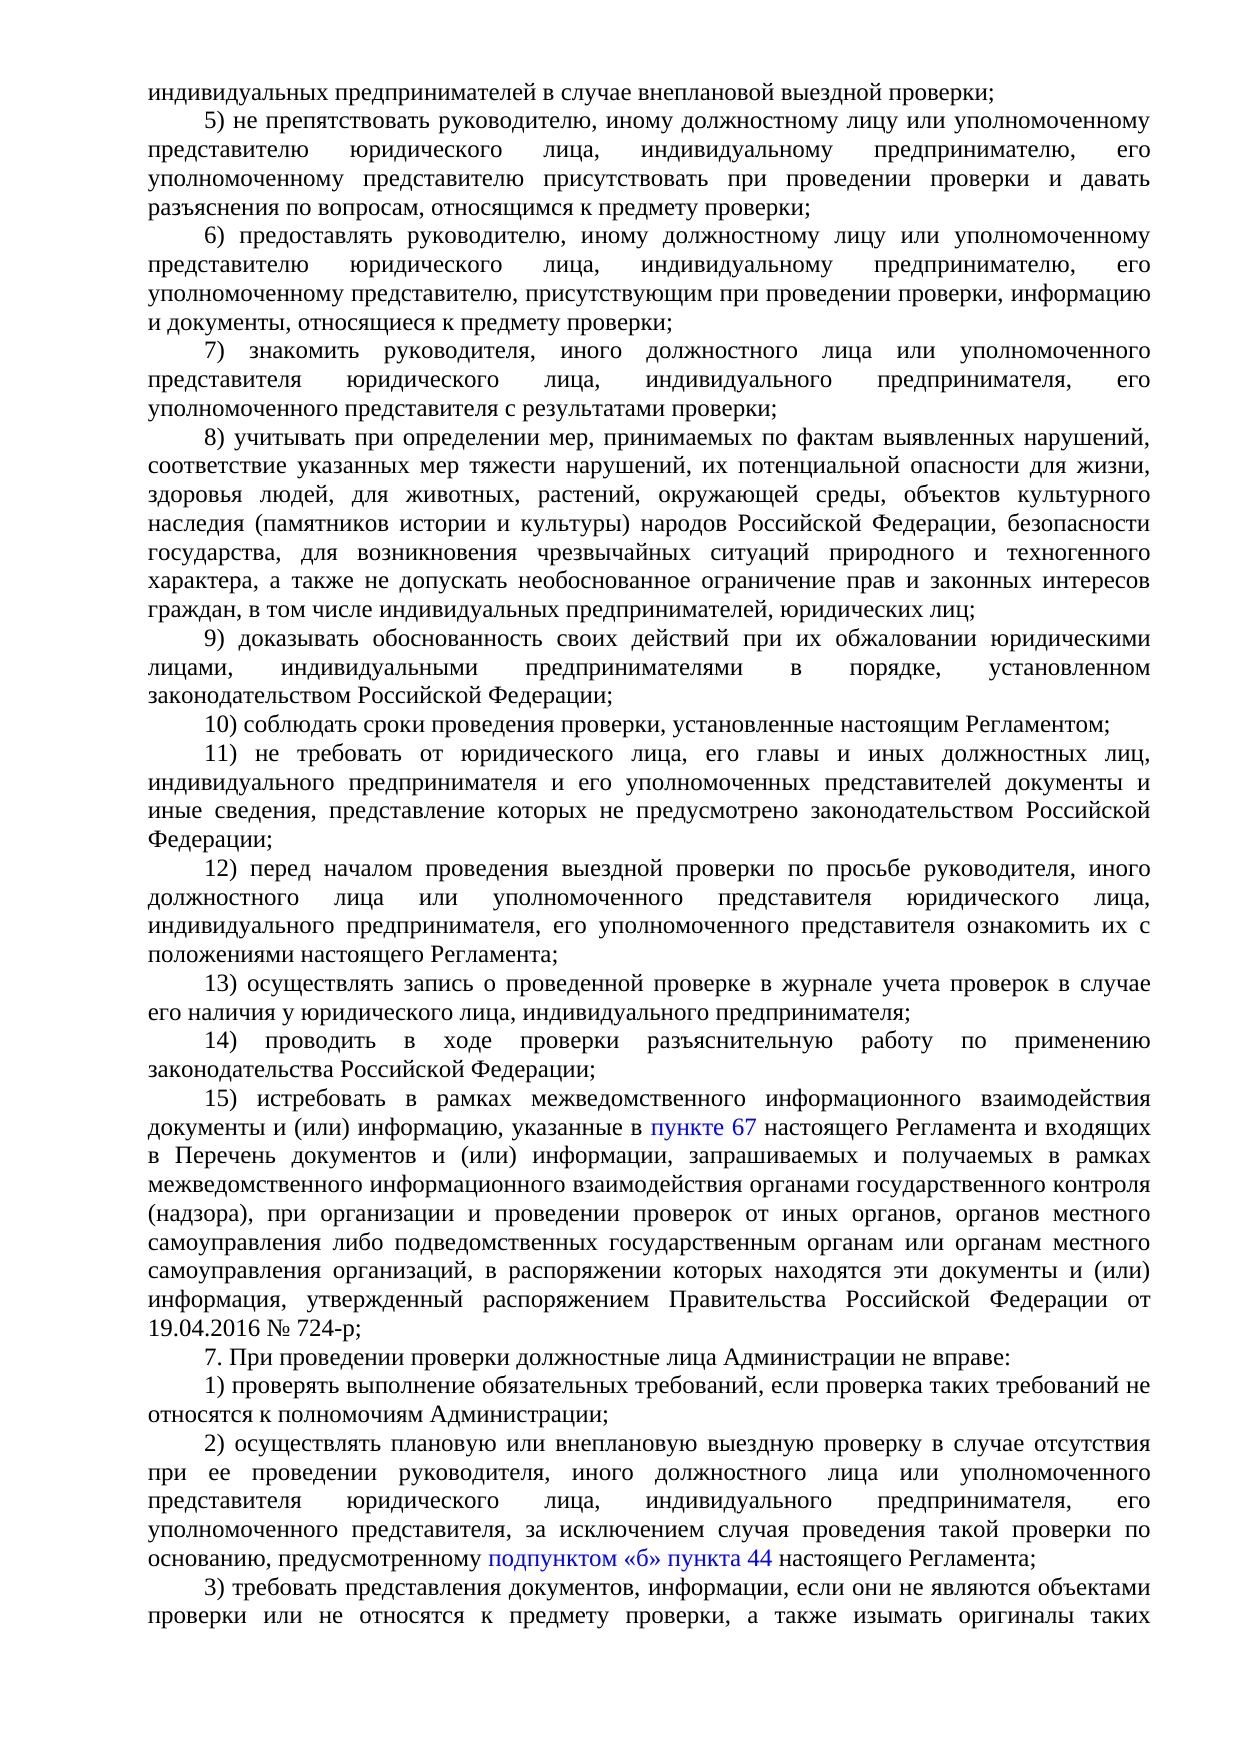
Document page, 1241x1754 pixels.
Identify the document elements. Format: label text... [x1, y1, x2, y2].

text 6) предоставлять руководителю, иному должностному лицу или уполномоченному представителю юридического лица, индивидуальному предпринимателю, его уполномоченному представителю, присутствующим при проведении проверки, информацию и документы, относящиеся к предмету проверки; [148, 221, 1152, 336]
text 8) учитывать при определении мер, принимаемых по фактам выявленных нарушений, соответствие указанных мер тяжести нарушений, их потенциальной опасности для жизни, здоровья людей, для животных, растений, окружающей среды, объектов культурного наследия (памятников истории и культуры) народов Российской Федерации, безопасности государства, для возникновения чрезвычайных ситуаций природного и техногенного характера, а также не допускать необоснованное ограничение прав и законных интересов граждан, в том числе индивидуальных предпринимателей, юридических лиц; [148, 422, 1152, 623]
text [148, 1572, 1152, 1629]
text 10) соблюдать сроки проведения проверки, установленные настоящим Регламентом; [148, 709, 1152, 738]
text 1) проверять выполнение обязательных требований, если проверка таких требований не относятся к полномочиям Администрации; [148, 1371, 1152, 1428]
text 7) знакомить руководителя, иного должностного лица или уполномоченного представителя юридического лица, индивидуального предпринимателя, его уполномоченного представителя с результатами проверки; [148, 336, 1152, 422]
text 2) осуществлять плановую или внеплановую выездную проверку в случае отсутствия при ее проведении руководителя, иного должностного лица или уполномоченного представителя юридического лица, индивидуального предпринимателя, его уполномоченного представителя, за исключением случая проведения такой проверки по основанию, предусмотренному подпунктом «б» пункта 44 настоящего Регламента; [148, 1428, 1152, 1572]
text 11) не требовать от юридического лица, его главы и иных должностных лиц, индивидуального предпринимателя и его уполномоченных представителей документы и иные сведения, представление которых не предусмотрено законодательством Российской Федерации; [148, 738, 1152, 853]
text 9) доказывать обоснованность своих действий при их обжаловании юридическими лицами, индивидуальными предпринимателями в порядке, установленном законодательством Российской Федерации; [148, 623, 1152, 709]
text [148, 77, 1152, 106]
text 14) проводить в ходе проверки разъяснительную работу по применению законодательства Российской Федерации; [148, 1026, 1152, 1083]
text 5) не препятствовать руководителю, иному должностному лицу или уполномоченному представителю юридического лица, индивидуальному предпринимателю, его уполномоченному представителю присутствовать при проведении проверки и давать разъяснения по вопросам, относящимся к предмету проверки; [148, 106, 1152, 221]
text 7. При проведении проверки должностные лица Администрации не вправе: [148, 1342, 1152, 1371]
text 15) истребовать в рамках межведомственного информационного взаимодействия документы и (или) информацию, указанные в пункте 67 настоящего Регламента и входящих в Перечень документов и (или) информации, запрашиваемых и получаемых в рамках межведомственного информационного взаимодействия органами государственного контроля (надзора), при организации и проведении проверок от иных органов, органов местного самоуправления либо подведомственных государственным органам или органам местного самоуправления организаций, в распоряжении которых находятся эти документы и (или) информация, утвержденный распоряжением Правительства Российской Федерации от 19.04.2016 № 724-р; [148, 1083, 1152, 1342]
text 13) осуществлять запись о проведенной проверке в журнале учета проверок в случае его наличия у юридического лица, индивидуального предпринимателя; [148, 968, 1152, 1026]
text 12) перед началом проведения выездной проверки по просьбе руководителя, иного должностного лица или уполномоченного представителя юридического лица, индивидуального предпринимателя, его уполномоченного представителя ознакомить их с положениями настоящего Регламента; [148, 853, 1152, 968]
